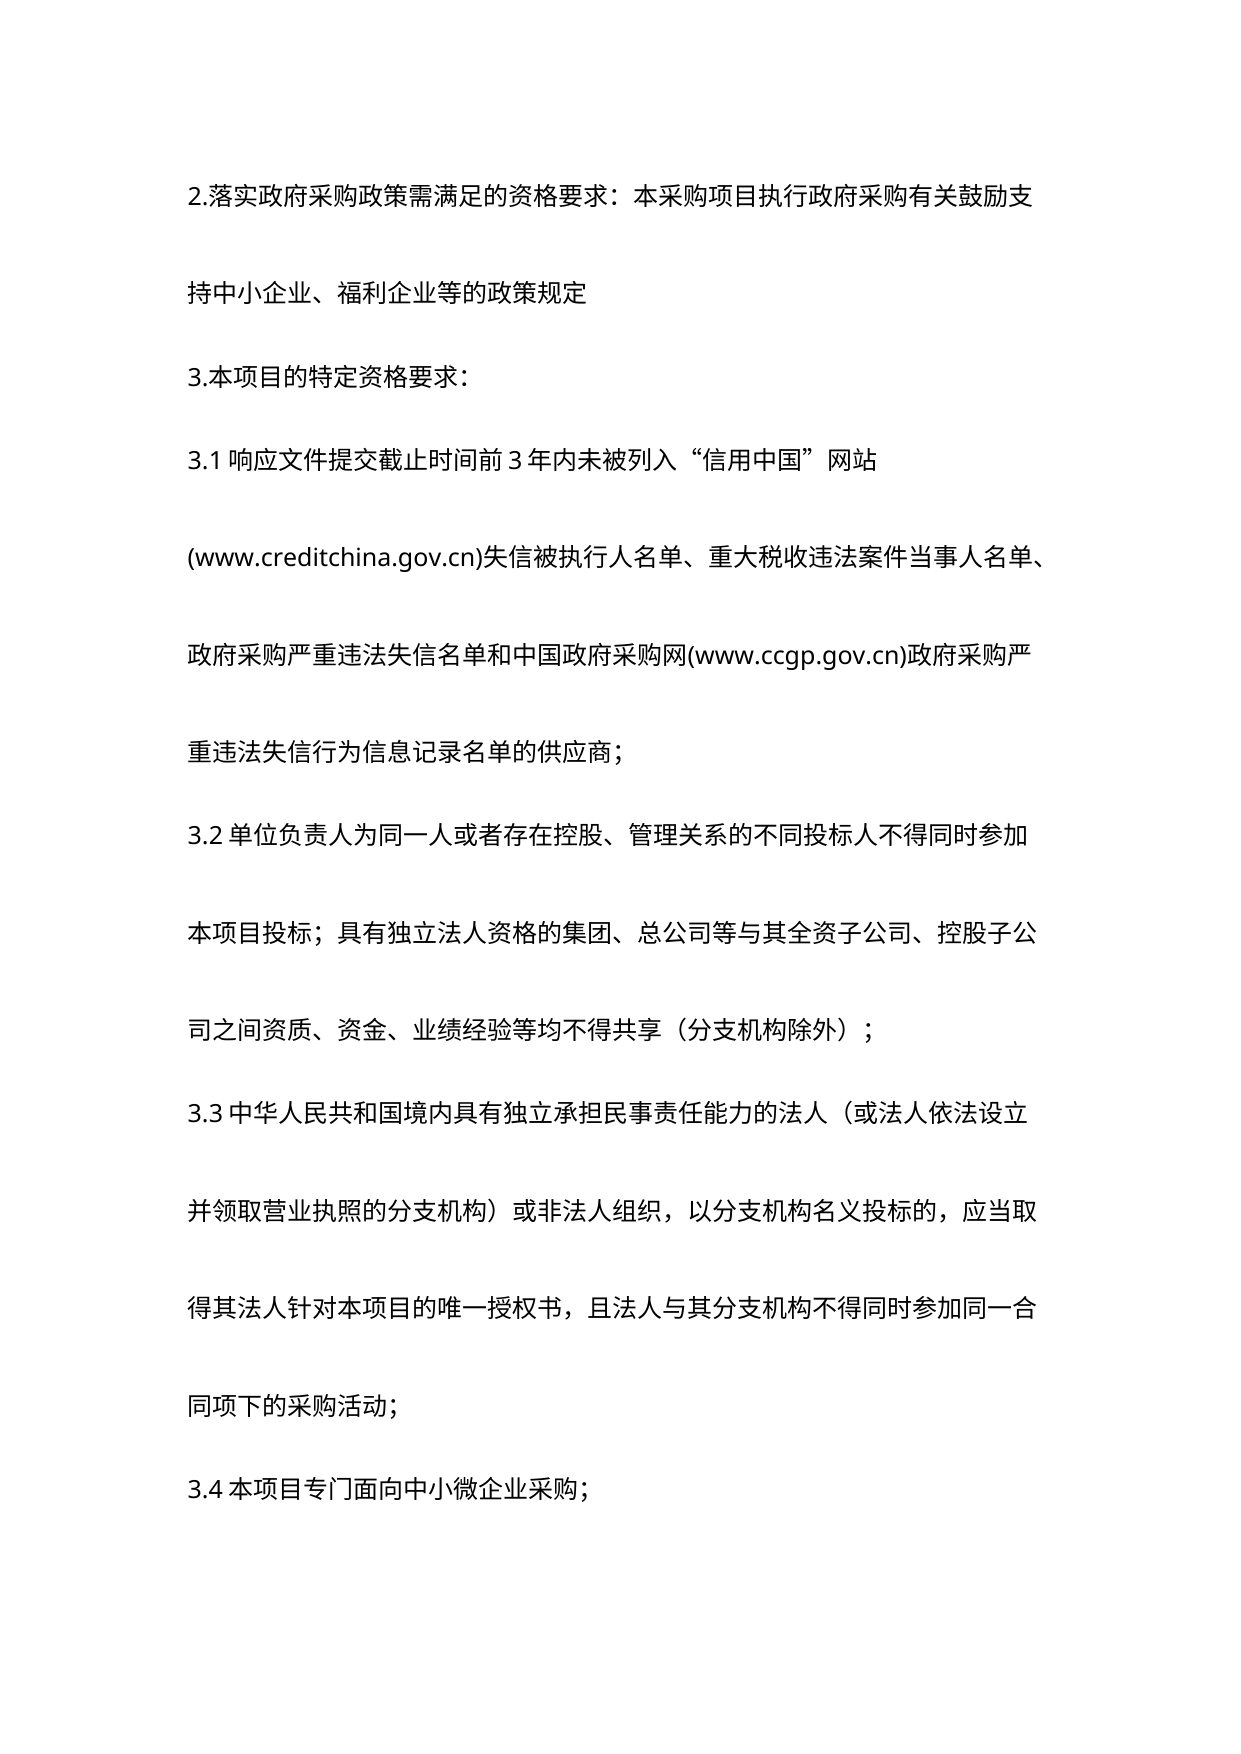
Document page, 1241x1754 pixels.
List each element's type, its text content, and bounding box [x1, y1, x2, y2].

text 3.本项目的特定资格要求： [187, 343, 1053, 408]
text 3.2单位负责人为同一人或者存在控股、管理关系的不同投标人不得同时参加本项目投标；具有独立法人资格的集团、总公司等与其全资子公司、控股子公司之间资质、资金、业绩经验等均不得共享（分支机构除外）； [187, 801, 1053, 1061]
text 3.4本项目专门面向中小微企业采购； [187, 1455, 1053, 1520]
text 3.1响应文件提交截止时间前3年内未被列入“信用中国”网站(www.creditchina.gov.cn)失信被执行人名单、重大税收违法案件当事人名单、政府采购严重违法失信名单和中国政府采购网(www.ccgp.gov.cn)政府采购严重违法失信行为信息记录名单的供应商； [187, 426, 1053, 783]
text 3.3中华人民共和国境内具有独立承担民事责任能力的法人（或法人依法设立并领取营业执照的分支机构）或非法人组织，以分支机构名义投标的，应当取得其法人针对本项目的唯一授权书，且法人与其分支机构不得同时参加同一合同项下的采购活动； [187, 1079, 1053, 1437]
text 2.落实政府采购政策需满足的资格要求：本采购项目执行政府采购有关鼓励支持中小企业、福利企业等的政策规定 [187, 162, 1053, 324]
